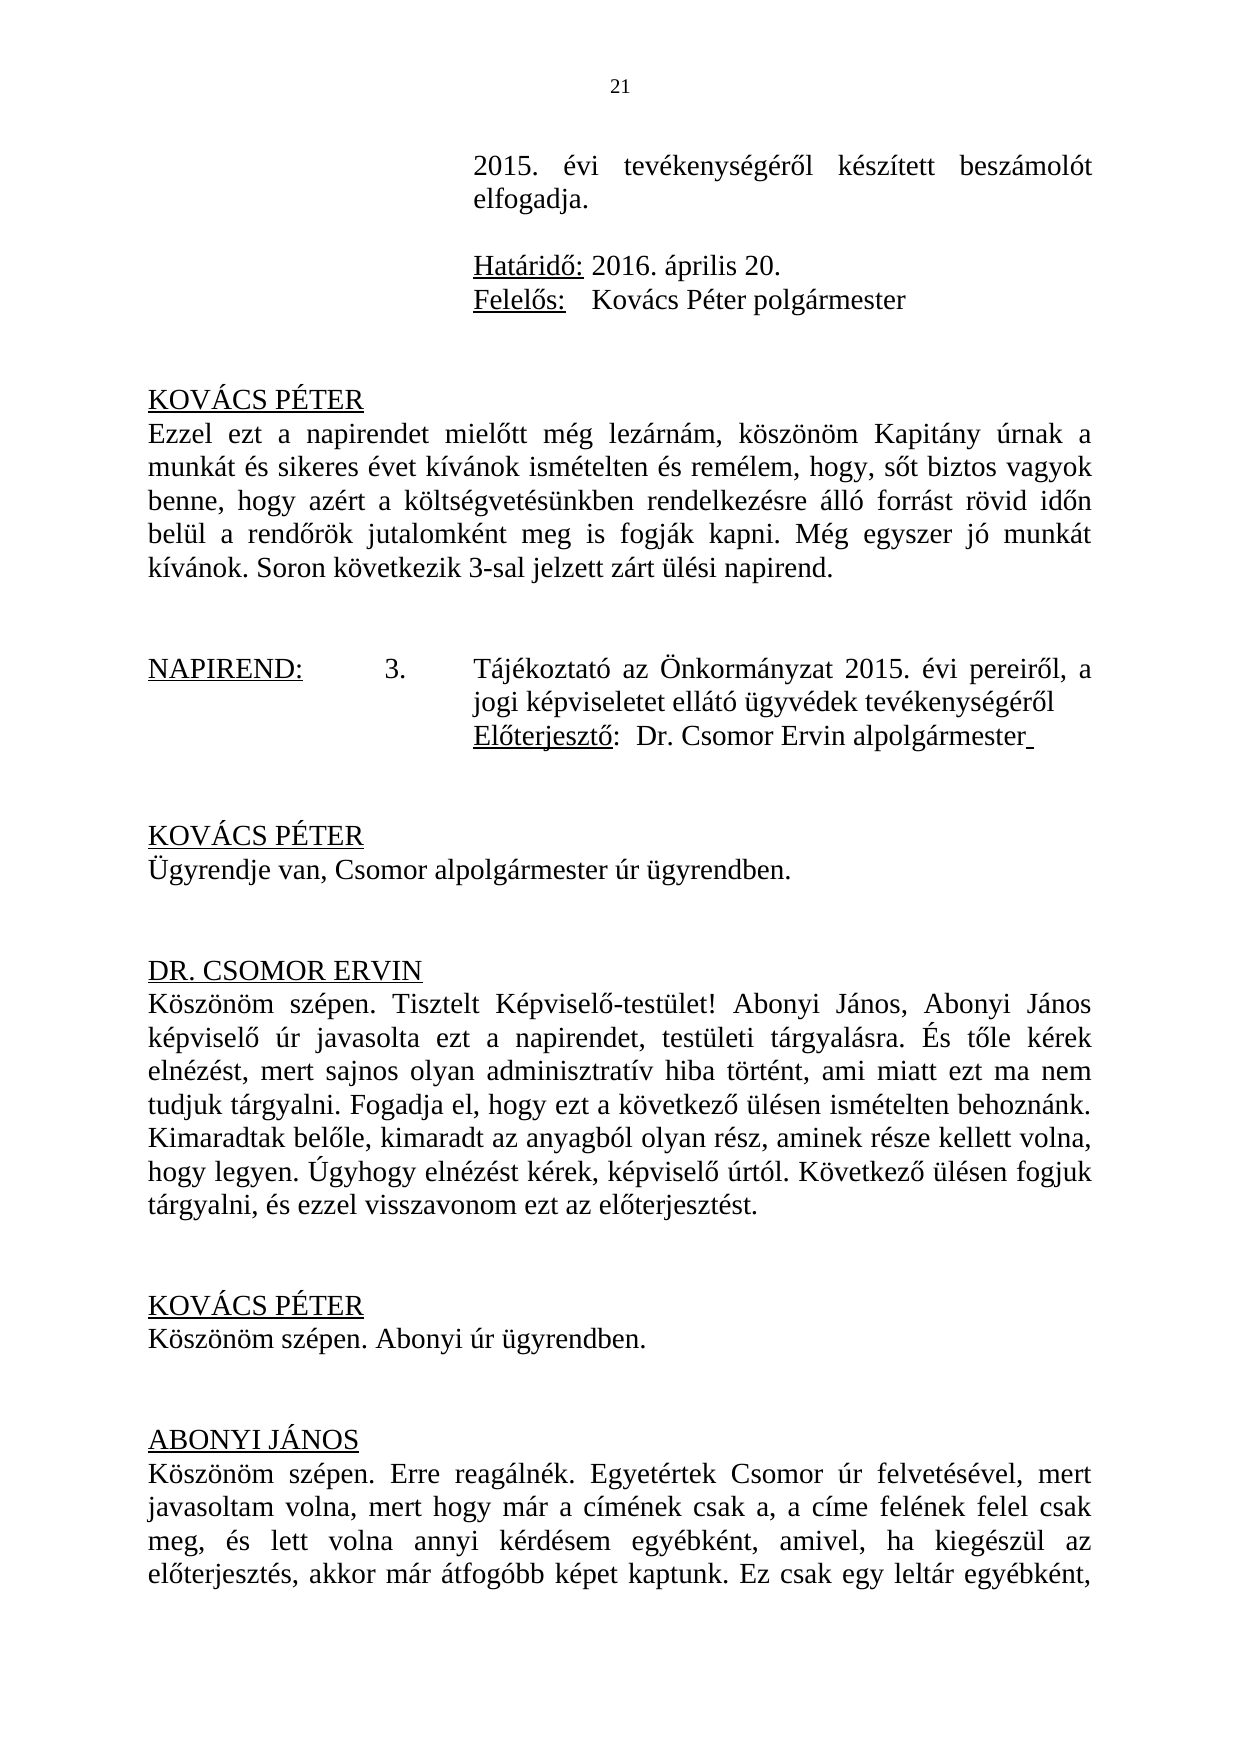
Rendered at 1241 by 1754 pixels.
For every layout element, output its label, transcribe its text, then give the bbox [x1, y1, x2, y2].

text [148, 1456, 1093, 1590]
text Köszönöm szépen. Abonyi úr ügyrendben. [148, 1322, 1093, 1355]
text KOVÁCS PÉTER [148, 382, 1093, 416]
text ABONYI JÁNOS [148, 1422, 1093, 1456]
text Ügyrendje van, Csomor alpolgármester úr ügyrendben. [148, 852, 1093, 886]
text KOVÁCS PÉTER [148, 1288, 1093, 1322]
text Előterjesztő: Dr. Csomor Ervin alpolgármester [473, 718, 1093, 751]
text Ezzel ezt a napirendet mielőtt még lezárnám, köszönöm Kapitány úrnak a munkát és sikeres évet kívánok ismételten és remélem, hogy, sőt biztos vagyok benne, hogy azért a költségvetésünkben rendelkezésre álló forrást rövid időn belül a rendőrök jutalomként meg is fogják kapni. Még egyszer jó munkát kívánok. Soron következik 3-sal jelzett zárt ülési napirend. [148, 416, 1093, 584]
text DR. CSOMOR ERVIN [148, 953, 1093, 986]
text NAPIREND: 3. Tájékoztató az Önkormányzat 2015. évi pereiről, a jogi képviseletet ellátó ügyvédek tevékenységéről [148, 651, 1093, 718]
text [148, 148, 1093, 215]
text KOVÁCS PÉTER [148, 818, 1093, 852]
text Felelős: Kovács Péter polgármester [473, 282, 1093, 315]
text Köszönöm szépen. Tisztelt Képviselő-testület! Abonyi János, Abonyi János képviselő úr javasolta ezt a napirendet, testületi tárgyalásra. És tőle kérek elnézést, mert sajnos olyan adminisztratív hiba történt, ami miatt ezt ma nem tudjuk tárgyalni. Fogadja el, hogy ezt a következő ülésen ismételten behoznánk. Kimaradtak belőle, kimaradt az anyagból olyan rész, aminek része kellett volna, hogy legyen. Úgyhogy elnézést kérek, képviselő úrtól. Következő ülésen fogjuk tárgyalni, és ezzel visszavonom ezt az előterjesztést. [148, 986, 1093, 1221]
text Határidő: 2016. április 20. [473, 248, 1093, 282]
